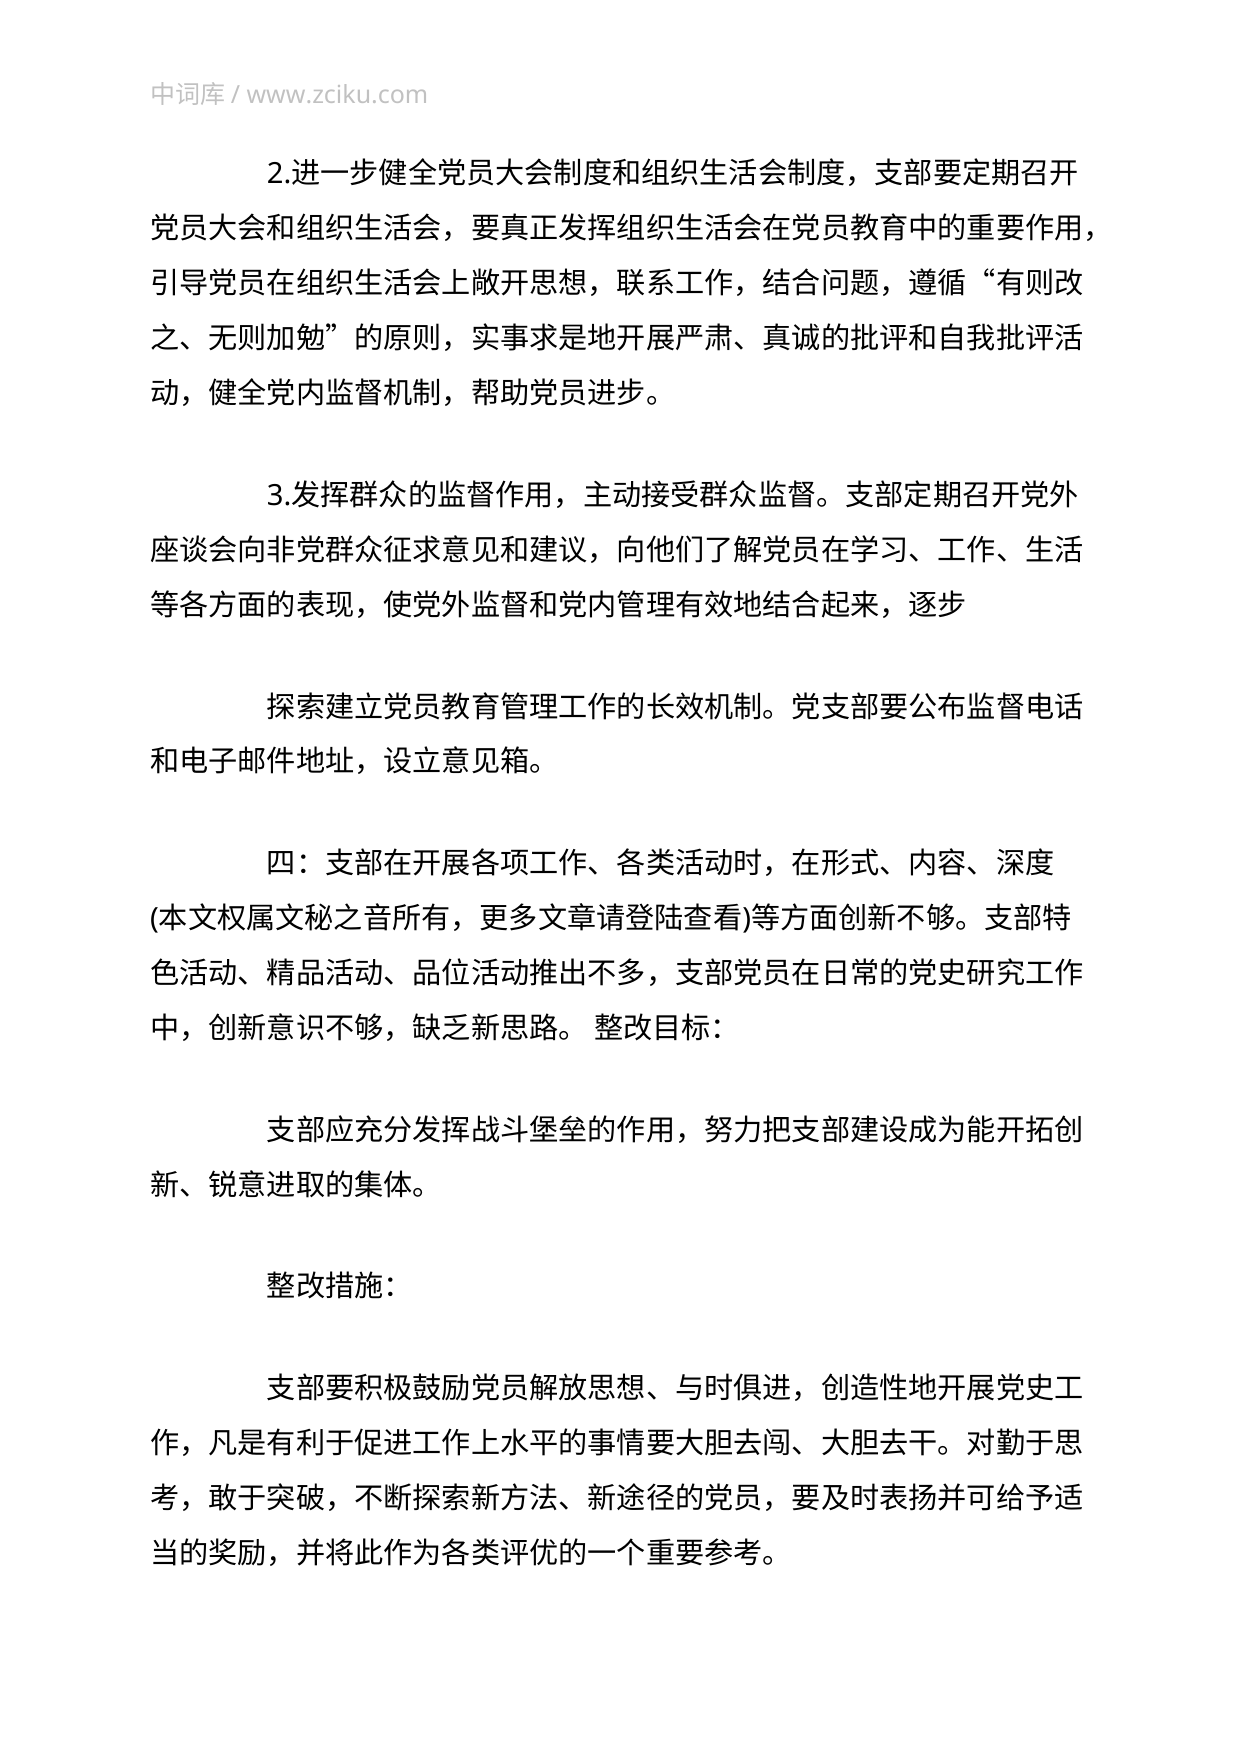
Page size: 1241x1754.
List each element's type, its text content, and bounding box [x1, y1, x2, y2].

text 支部要积极鼓励党员解放思想、与时俱进，创造性地开展党史工作，凡是有利于促进工作上水平的事情要大胆去闯、大胆去干。对勤于思考，敢于突破，不断探索新方法、新途径的党员，要及时表扬并可给予适当的奖励，并将此作为各类评优的一个重要参考。 [150, 1365, 1090, 1572]
text 整改措施： [150, 1263, 1090, 1305]
text 2.进一步健全党员大会制度和组织生活会制度，支部要定期召开党员大会和组织生活会，要真正发挥组织生活会在党员教育中的重要作用，引导党员在组织生活会上敞开思想，联系工作，结合问题，遵循“有则改之、无则加勉”的原则，实事求是地开展严肃、真诚的批评和自我批评活动，健全党内监督机制，帮助党员进步。 [150, 150, 1090, 412]
text 四：支部在开展各项工作、各类活动时，在形式、内容、深度(本文权属文秘之音所有，更多文章请登陆查看)等方面创新不够。支部特色活动、精品活动、品位活动推出不多，支部党员在日常的党史研究工作中，创新意识不够，缺乏新思路。 整改目标： [150, 840, 1090, 1047]
text 3.发挥群众的监督作用，主动接受群众监督。支部定期召开党外座谈会向非党群众征求意见和建议，向他们了解党员在学习、工作、生活等各方面的表现，使党外监督和党内管理有效地结合起来，逐步 [150, 471, 1090, 624]
text 探索建立党员教育管理工作的长效机制。党支部要公布监督电话和电子邮件地址，设立意见箱。 [150, 683, 1090, 780]
text 支部应充分发挥战斗堡垒的作用，努力把支部建设成为能开拓创新、锐意进取的集体。 [150, 1106, 1090, 1203]
